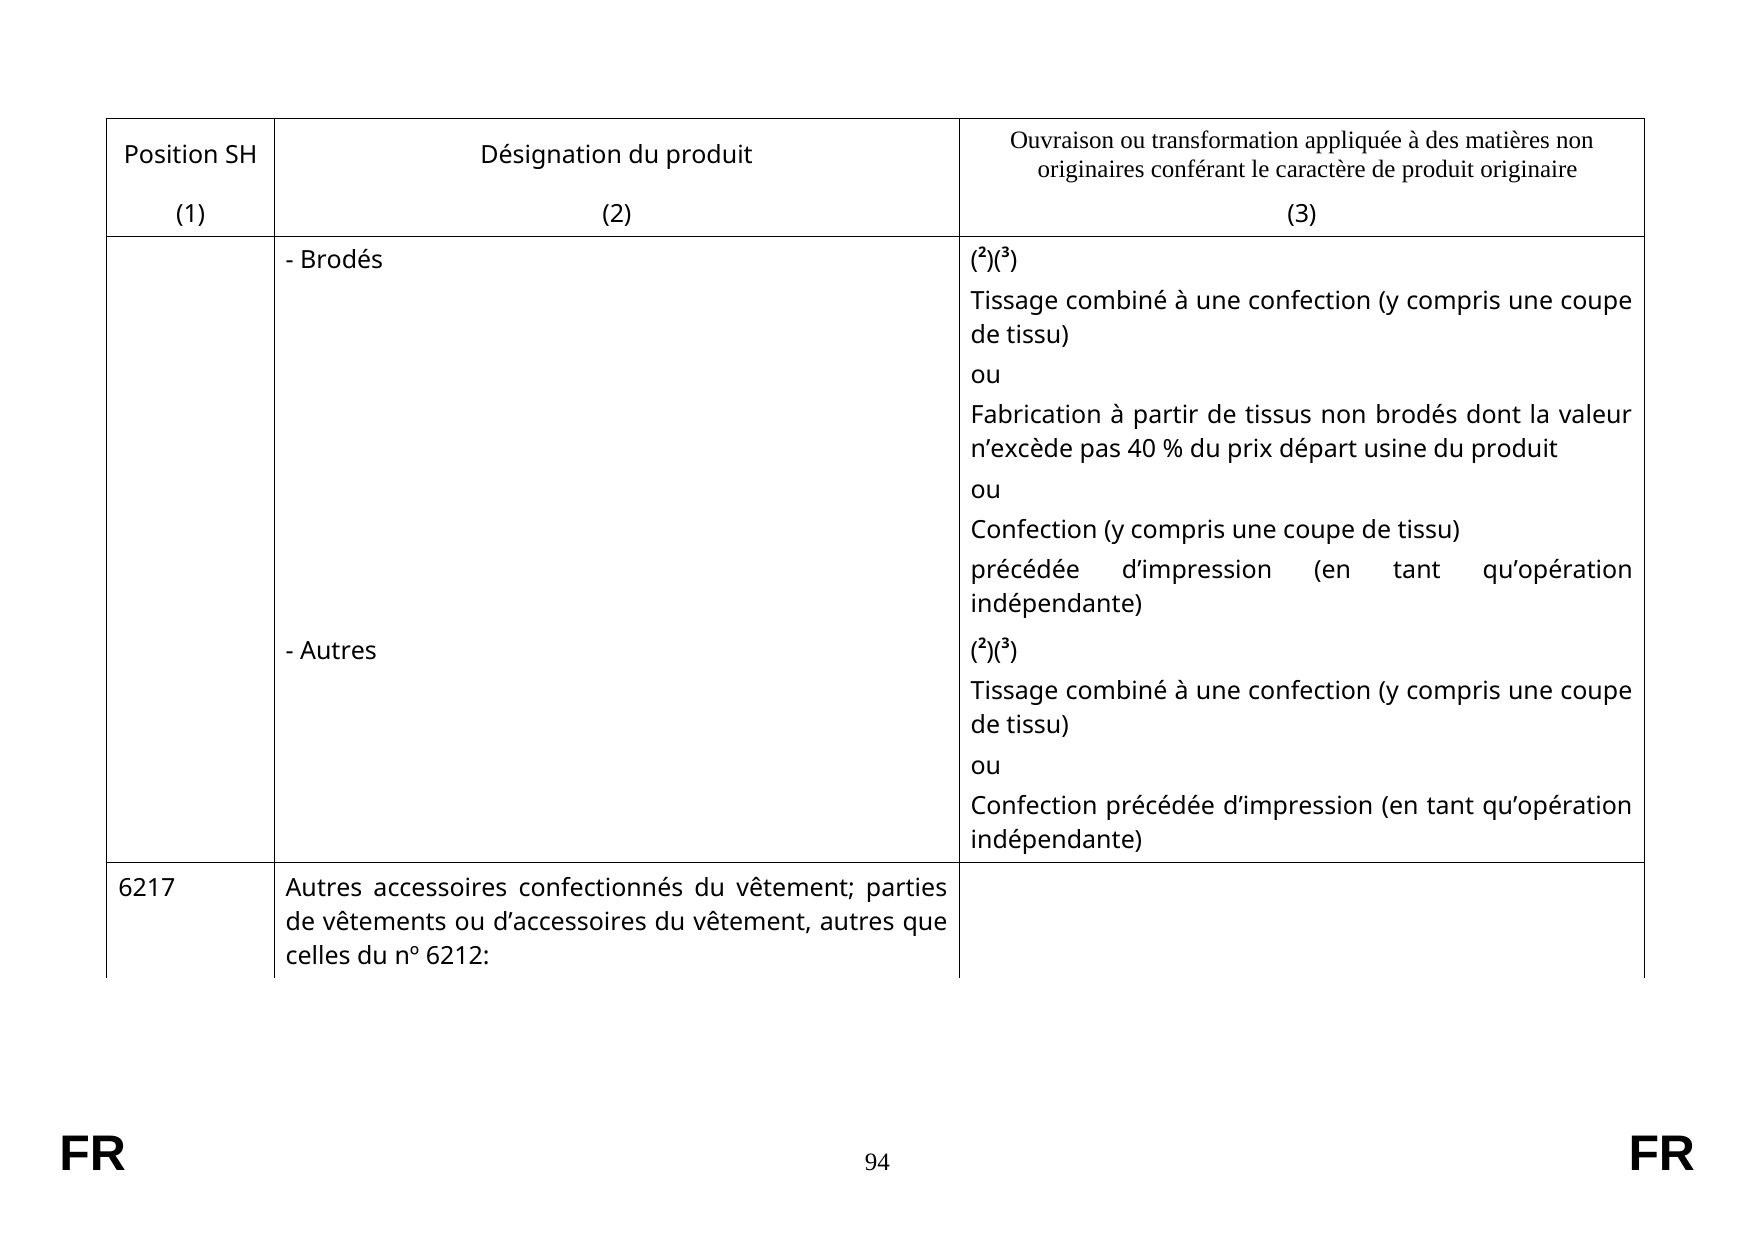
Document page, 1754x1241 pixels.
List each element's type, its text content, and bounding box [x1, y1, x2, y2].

table_header Ouvraison ou transformation appliquée à des matières non originaires conférant le caractère de produit originaire [960, 119, 1644, 189]
table_cell (1) [107, 189, 274, 236]
table_cell [960, 863, 1644, 978]
table_cell - Brodés [275, 237, 959, 626]
table_cell [107, 626, 274, 862]
table_cell (2)(3) Tissage combiné à une confection (y compris une coupe de tissu) ou Confection précédée d’impression (en tant qu’opération indépendante) [960, 626, 1644, 862]
table_header Position SH [107, 119, 274, 189]
table_cell (3) [960, 189, 1644, 236]
table_cell (2)(3) Tissage combiné à une confection (y compris une coupe de tissu) ou Fabrication à partir de tissus non brodés dont la valeur n’excède pas 40 % du prix départ usine du produit ou Confection (y compris une coupe de tissu) précédée d’impression (en tant qu’opération indépendante) [960, 237, 1644, 626]
table_cell (2) [275, 189, 959, 236]
table_cell [107, 237, 274, 626]
table_cell Autres accessoires confectionnés du vêtement; parties de vêtements ou d’accessoires du vêtement, autres que celles du nº 6212: [275, 863, 959, 978]
table_cell - Autres [275, 626, 959, 862]
table_cell 6217 [107, 863, 274, 978]
table_header Désignation du produit [275, 119, 959, 189]
